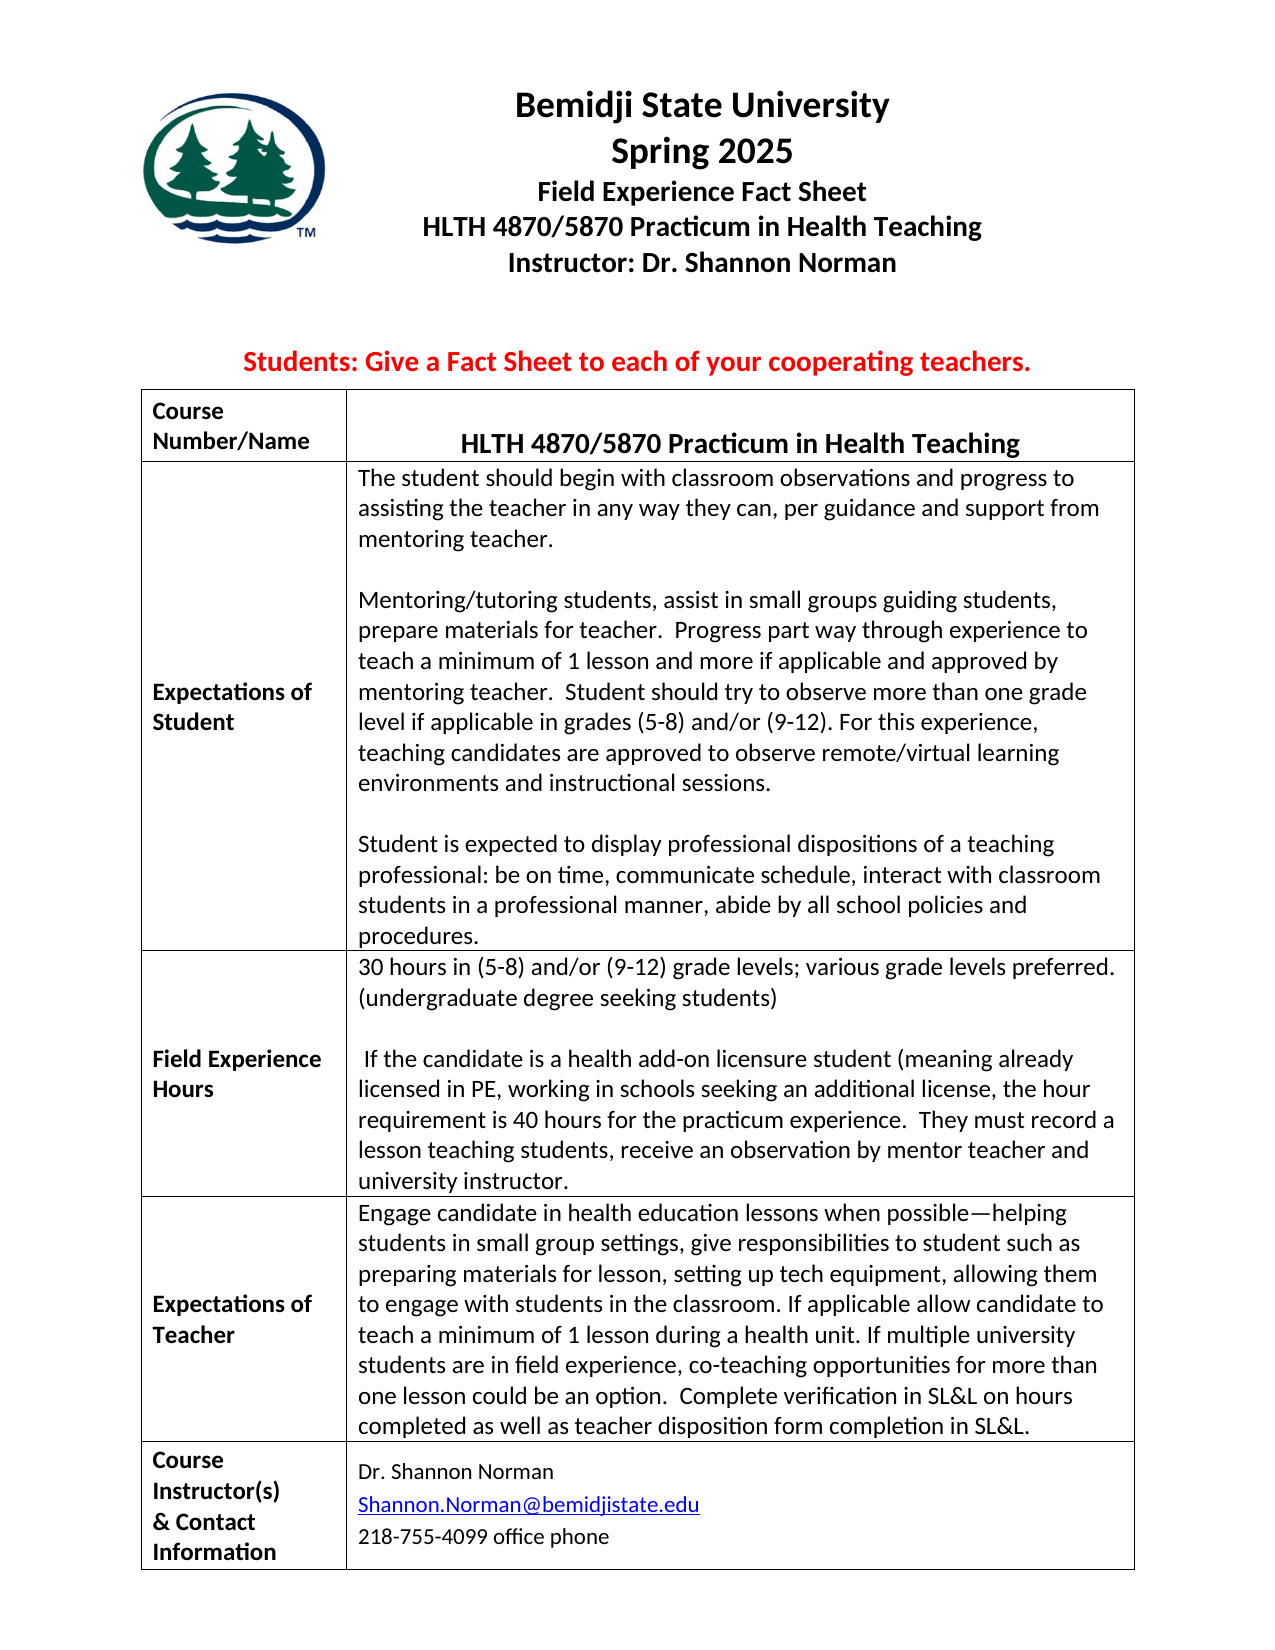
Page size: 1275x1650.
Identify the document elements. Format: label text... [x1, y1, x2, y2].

table_header Course Number/Name [142, 390, 346, 461]
table_cell Field Experience Hours [142, 951, 346, 1196]
table_header HLTH 4870/5870 Practicum in Health Teaching [347, 390, 1134, 461]
table_cell 30 hours in (5-8) and/or (9-12) grade levels; various grade levels preferred. (undergraduate degree seeking students) If the candidate is a health add-on licensure student (meaning already licensed in PE, working in schools seeking an additional license, the hour requirement is 40 hours for the practicum experience. They must record a lesson teaching students, receive an observation by mentor teacher and university instructor. [347, 951, 1134, 1196]
table_cell The student should begin with classroom observations and progress to assisting the teacher in any way they can, per guidance and support from mentoring teacher. Mentoring/tutoring students, assist in small groups guiding students, prepare materials for teacher. Progress part way through experience to teach a minimum of 1 lesson and more if applicable and approved by mentoring teacher. Student should try to observe more than one grade level if applicable in grades (5-8) and/or (9-12). For this experience, teaching candidates are approved to observe remote/virtual learning environments and instructional sessions. Student is expected to display professional dispositions of a teaching professional: be on time, communicate schedule, interact with classroom students in a professional manner, abide by all school policies and procedures. [347, 462, 1134, 950]
table_cell Course Instructor(s) & Contact Information [142, 1442, 346, 1569]
table_cell Expectations of Teacher [142, 1197, 346, 1441]
table_cell Expectations of Student [142, 462, 346, 950]
table_cell Engage candidate in health education lessons when possible—helping students in small group settings, give responsibilities to student such as preparing materials for lesson, setting up tech equipment, allowing them to engage with students in the classroom. If applicable allow candidate to teach a minimum of 1 lesson during a health unit. If multiple university students are in field experience, co-teaching opportunities for more than one lesson could be an option. Complete verification in SL&L on hours completed as well as teacher disposition form completion in SL&L. [347, 1197, 1134, 1441]
picture [138, 75, 329, 266]
text Students: Give a Fact Sheet to each of your cooperating teachers. [75, 343, 1200, 379]
table_cell Dr. Shannon Norman Shannon.Norman@bemidjistate.edu 218-755-4099 office phone [347, 1442, 1134, 1569]
